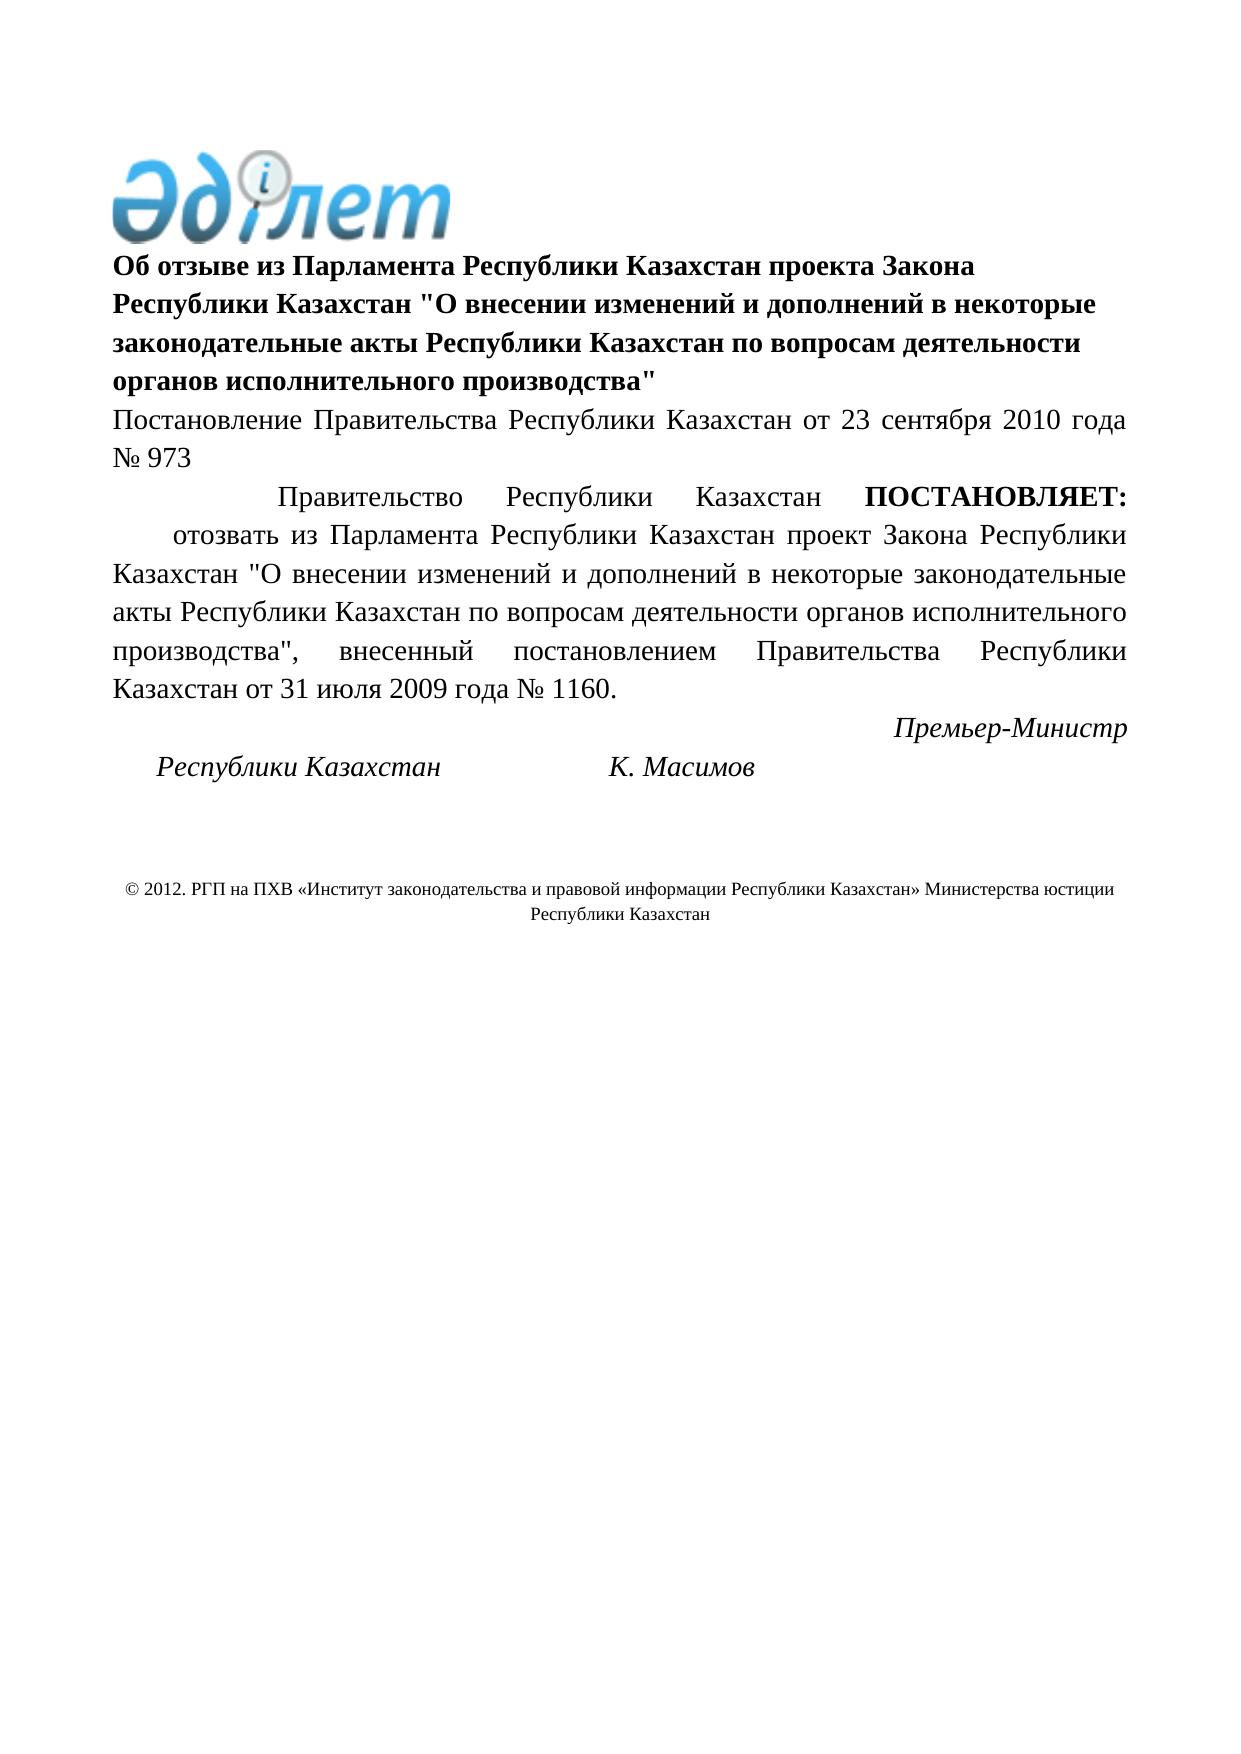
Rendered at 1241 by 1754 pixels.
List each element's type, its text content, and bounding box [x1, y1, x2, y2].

picture [112, 150, 451, 244]
text Постановление Правительства Республики Казахстан от 23 сентября 2010 года № 973 [112, 402, 1128, 474]
text Премьер-Министр Республики Казахстан К. Масимов [112, 710, 1128, 782]
text © 2012. РГП на ПХВ «Институт законодательства и правовой информации Республики Казахстан» Министерства юстиции Республики Казахстан [112, 878, 1128, 924]
text Правительство Республики Казахстан ПОСТАНОВЛЯЕТ: отозвать из Парламента Республики Казахстан проект Закона Республики Казахстан "О внесении изменений и дополнений в некоторые законодательные акты Республики Казахстан по вопросам деятельности органов исполнительного производства", внесенный постановлением Правительства Республики Казахстан от 31 июля 2009 года № 1160. [112, 479, 1128, 705]
text Об отзыве из Парламента Республики Казахстан проекта Закона Республики Казахстан "О внесении изменений и дополнений в некоторые законодательные акты Республики Казахстан по вопросам деятельности органов исполнительного производства" [112, 248, 1128, 397]
